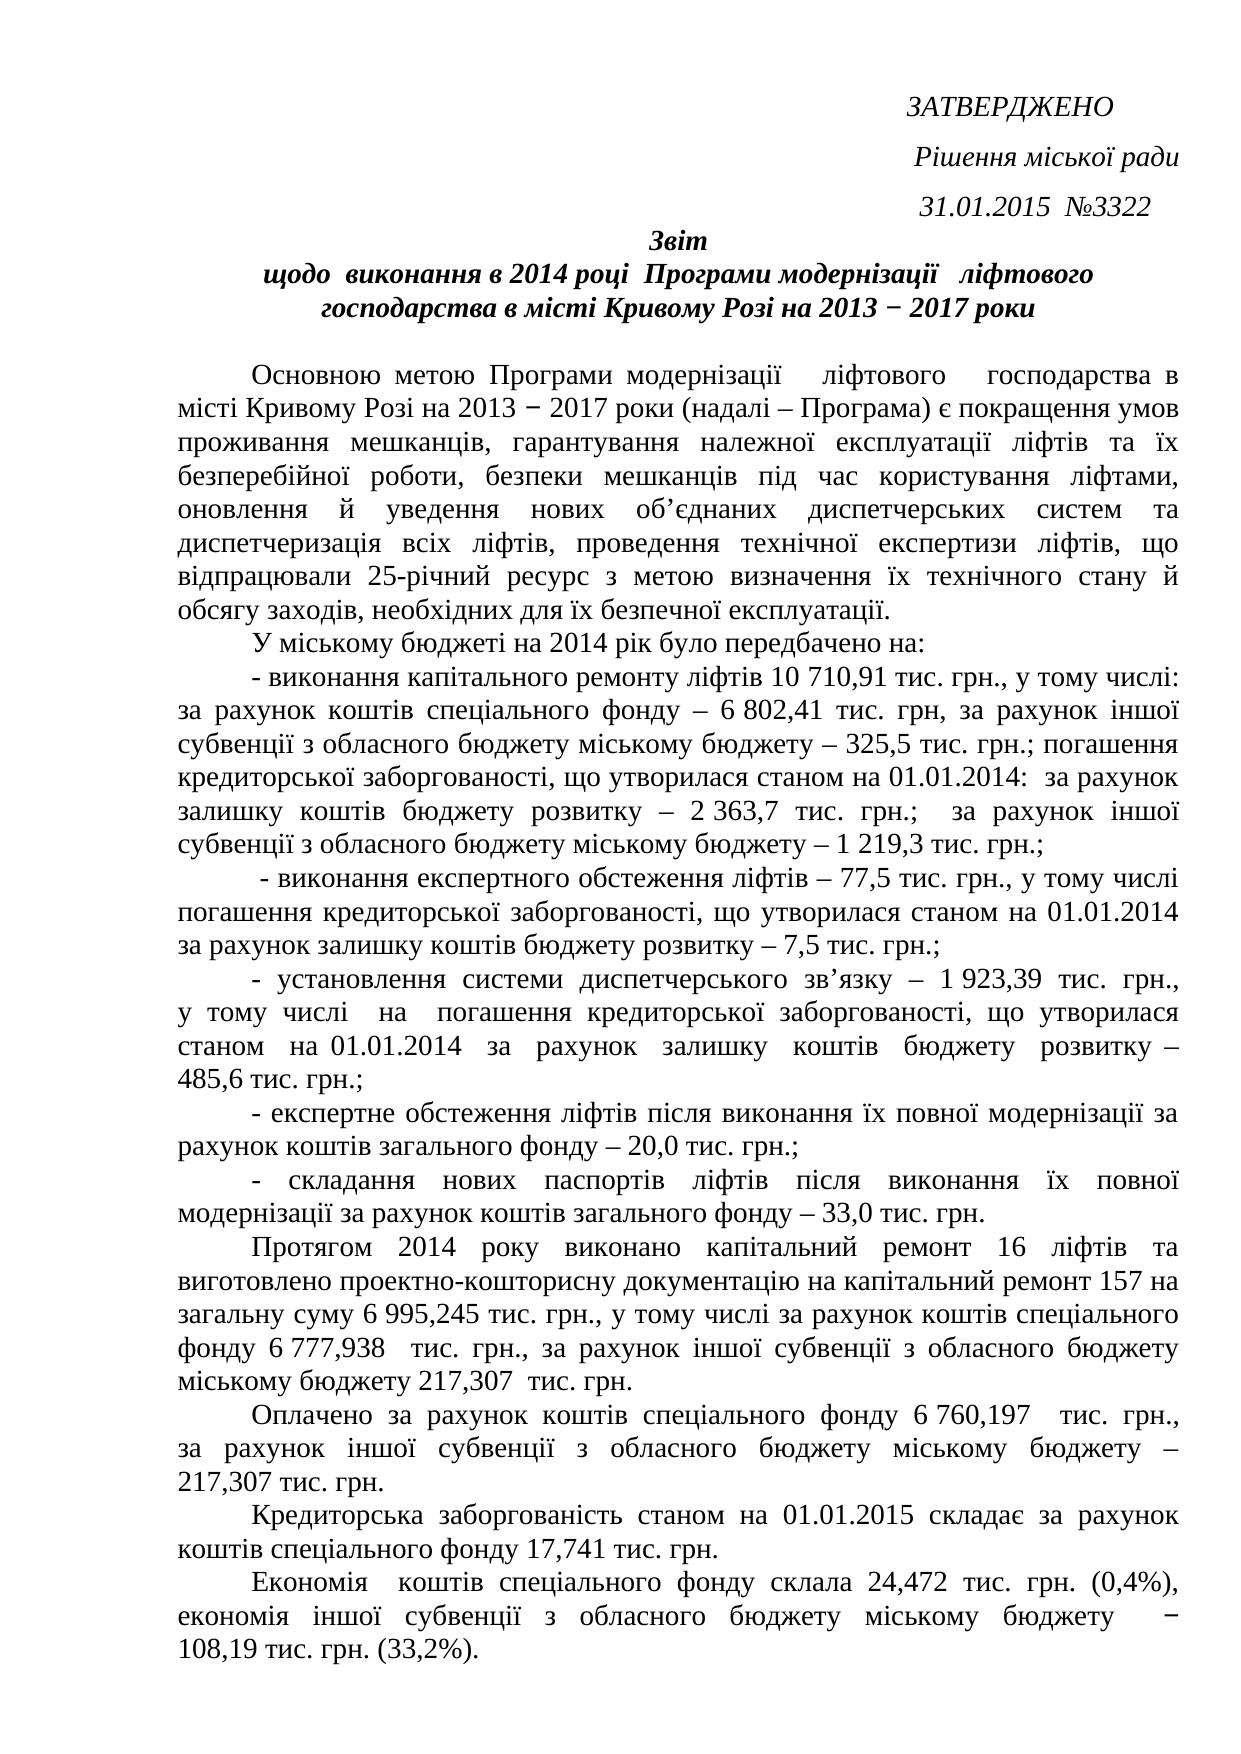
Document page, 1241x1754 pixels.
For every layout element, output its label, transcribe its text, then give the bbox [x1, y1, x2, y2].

text - складання нових паспортів ліфтів після виконання їх повної модернізації за рахунок коштів загального фонду – 33,0 тис. грн. [177, 1162, 1180, 1229]
text ЗАТВЕРДЖЕНО [177, 89, 1180, 122]
text - виконання експертного обстеження ліфтів – 77,5 тис. грн., у тому числі погашення кредиторської заборгованості, що утворилася станом на 01.01.2014 за рахунок залишку коштів бюджету розвитку – 7,5 тис. грн.; [177, 860, 1180, 961]
list Протягом 2014 року виконано капітальний ремонт 16 ліфтів та виготовлено проектно-кошторисну документацію на капітальний ремонт 157 на загальну суму 6 995,245 тис. грн., у тому числі за рахунок коштів спеціального фонду 6 777,938 тис. грн., за рахунок іншої субвенції з обласного бюджету міському бюджету 217,307 тис. грн. [177, 1229, 1180, 1397]
text У міському бюджеті на 2014 рік було передбачено на: [177, 625, 1180, 659]
list Оплачено за рахунок коштів спеціального фонду 6 760,197 тис. грн., за рахунок іншої субвенції з обласного бюджету міському бюджету – 217,307 тис. грн. [177, 1397, 1180, 1497]
text щодо виконання в 2014 році Програми модернізації ліфтового господарства в місті Кривому Розі на 2013 − 2017 роки [177, 256, 1180, 323]
text - установлення системи диспетчерського зв’язку – 1 923,39 тис. грн., у тому числі на погашення кредиторської заборгованості, що утворилася станом на 01.01.2014 за рахунок залишку коштів бюджету розвитку – 485,6 тис. грн.; [177, 961, 1180, 1095]
text Звіт [177, 223, 1180, 256]
list Кредиторська заборгованість станом на 01.01.2015 складає за рахунок коштів спеціального фонду 17,741 тис. грн. [177, 1497, 1180, 1564]
text Рішення міської ради [177, 139, 1180, 172]
text Основною метою Програми модернізації ліфтового господарства в місті Кривому Розі на 2013 − 2017 роки (надалі – Програма) є покращення умов проживання мешканців, гарантування належної експлуатації ліфтів та їх безперебійної роботи, безпеки мешканців під час користування ліфтами, оновлення й уведення нових об’єднаних диспетчерських систем та диспетчеризація всіх ліфтів, проведення технічної експертизи ліфтів, що відпрацювали 25-річний ресурс з метою визначення їх технічного стану й обсягу заходів, необхідних для їх безпечної експлуатації. [177, 357, 1180, 625]
list Економія коштів спеціального фонду склала 24,472 тис. грн. (0,4%), економія іншої субвенції з обласного бюджету міському бюджету − 108,19 тис. грн. (33,2%). [177, 1564, 1180, 1665]
text - виконання капітального ремонту ліфтів 10 710,91 тис. грн., у тому числі: за рахунок коштів спеціального фонду – 6 802,41 тис. грн, за рахунок іншої субвенції з обласного бюджету міському бюджету – 325,5 тис. грн.; погашення кредиторської заборгованості, що утворилася станом на 01.01.2014: за рахунок залишку коштів бюджету розвитку – 2 363,7 тис. грн.; за рахунок іншої субвенції з обласного бюджету міському бюджету – 1 219,3 тис. грн.; [177, 659, 1180, 860]
text 31.01.2015 №3322 [177, 189, 1180, 223]
text - експертне обстеження ліфтів після виконання їх повної модернізації за рахунок коштів загального фонду – 20,0 тис. грн.; [177, 1095, 1180, 1162]
